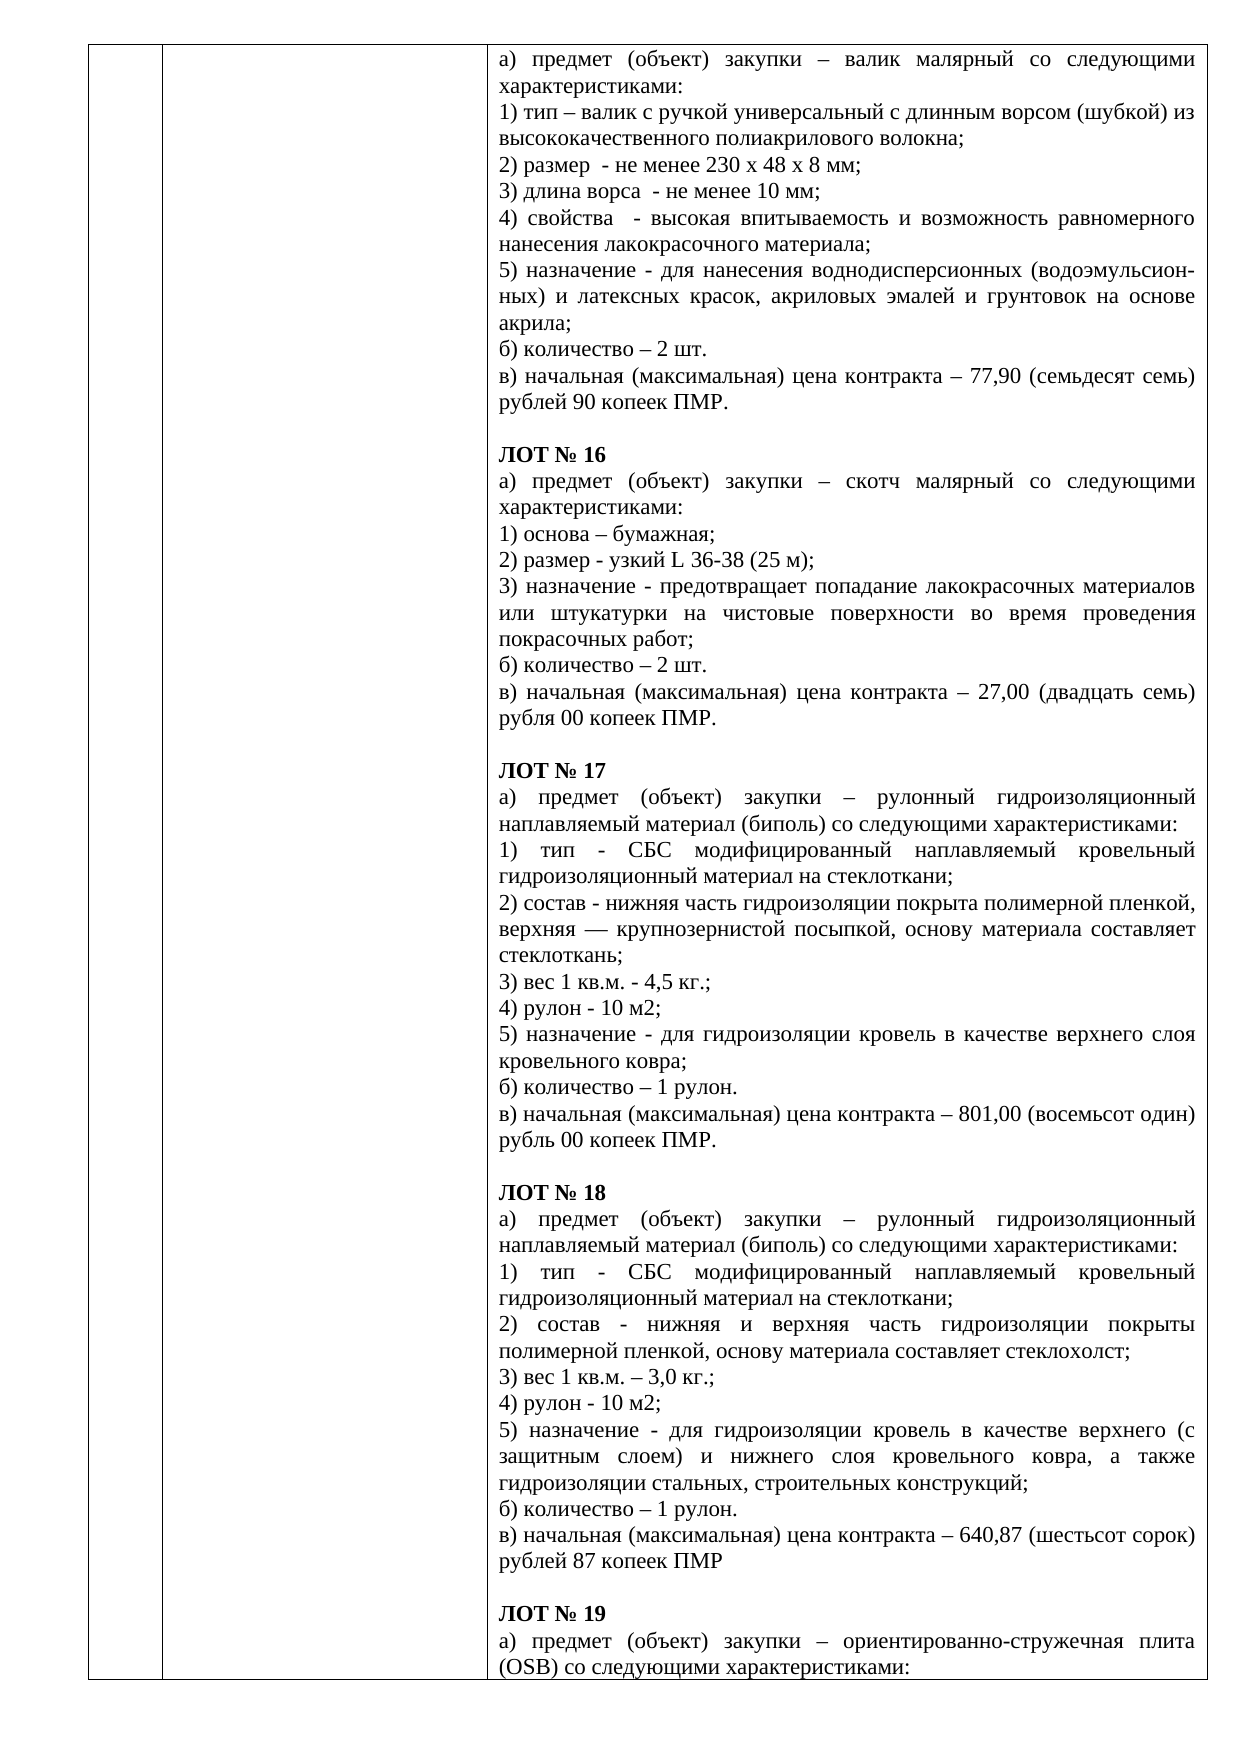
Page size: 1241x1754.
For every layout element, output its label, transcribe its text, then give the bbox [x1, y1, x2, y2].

table_cell 1 [89, 45, 162, 1679]
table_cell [163, 45, 487, 1679]
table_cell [488, 45, 1207, 1679]
